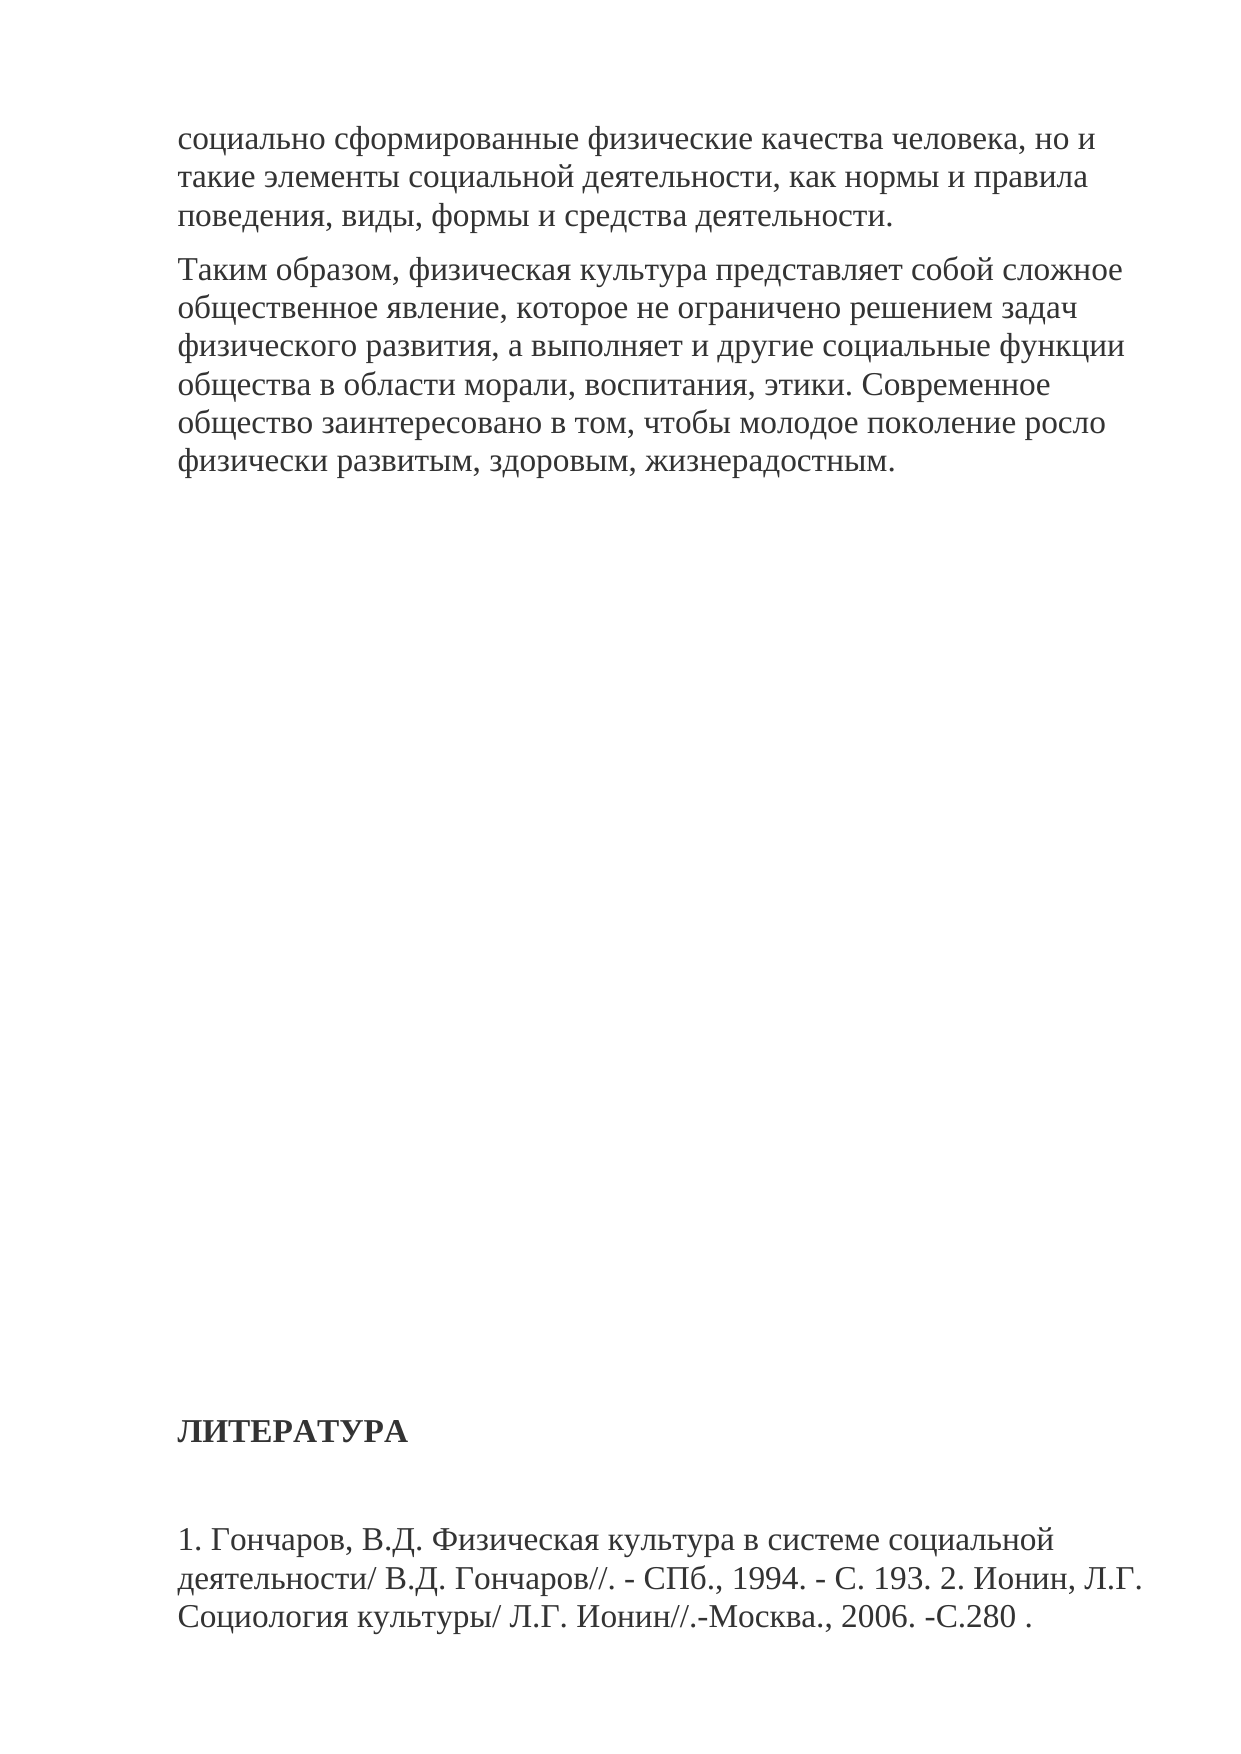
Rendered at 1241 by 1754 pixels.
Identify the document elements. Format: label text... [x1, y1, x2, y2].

text Таким образом, физическая культура представляет собой сложное общественное явление, которое не ограничено решением задач физического развития, а выполняет и другие социальные функции общества в области морали, воспитания, этики. Современное общество заинтересовано в том, чтобы молодое поколение росло физически развитым, здоровым, жизнерадостным. [177, 249, 1152, 479]
text 1. Гончаров, В.Д. Физическая культура в системе социальной деятельности/ В.Д. Гончаров//. - СПб., 1994. - С. 193. 2. Ионин, Л.Г. Социология культуры/ Л.Г. Ионин//.-Москва., 2006. -С.280 . [177, 1519, 1152, 1634]
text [177, 118, 1152, 233]
text ЛИТЕРАТУРА [177, 1412, 1152, 1450]
